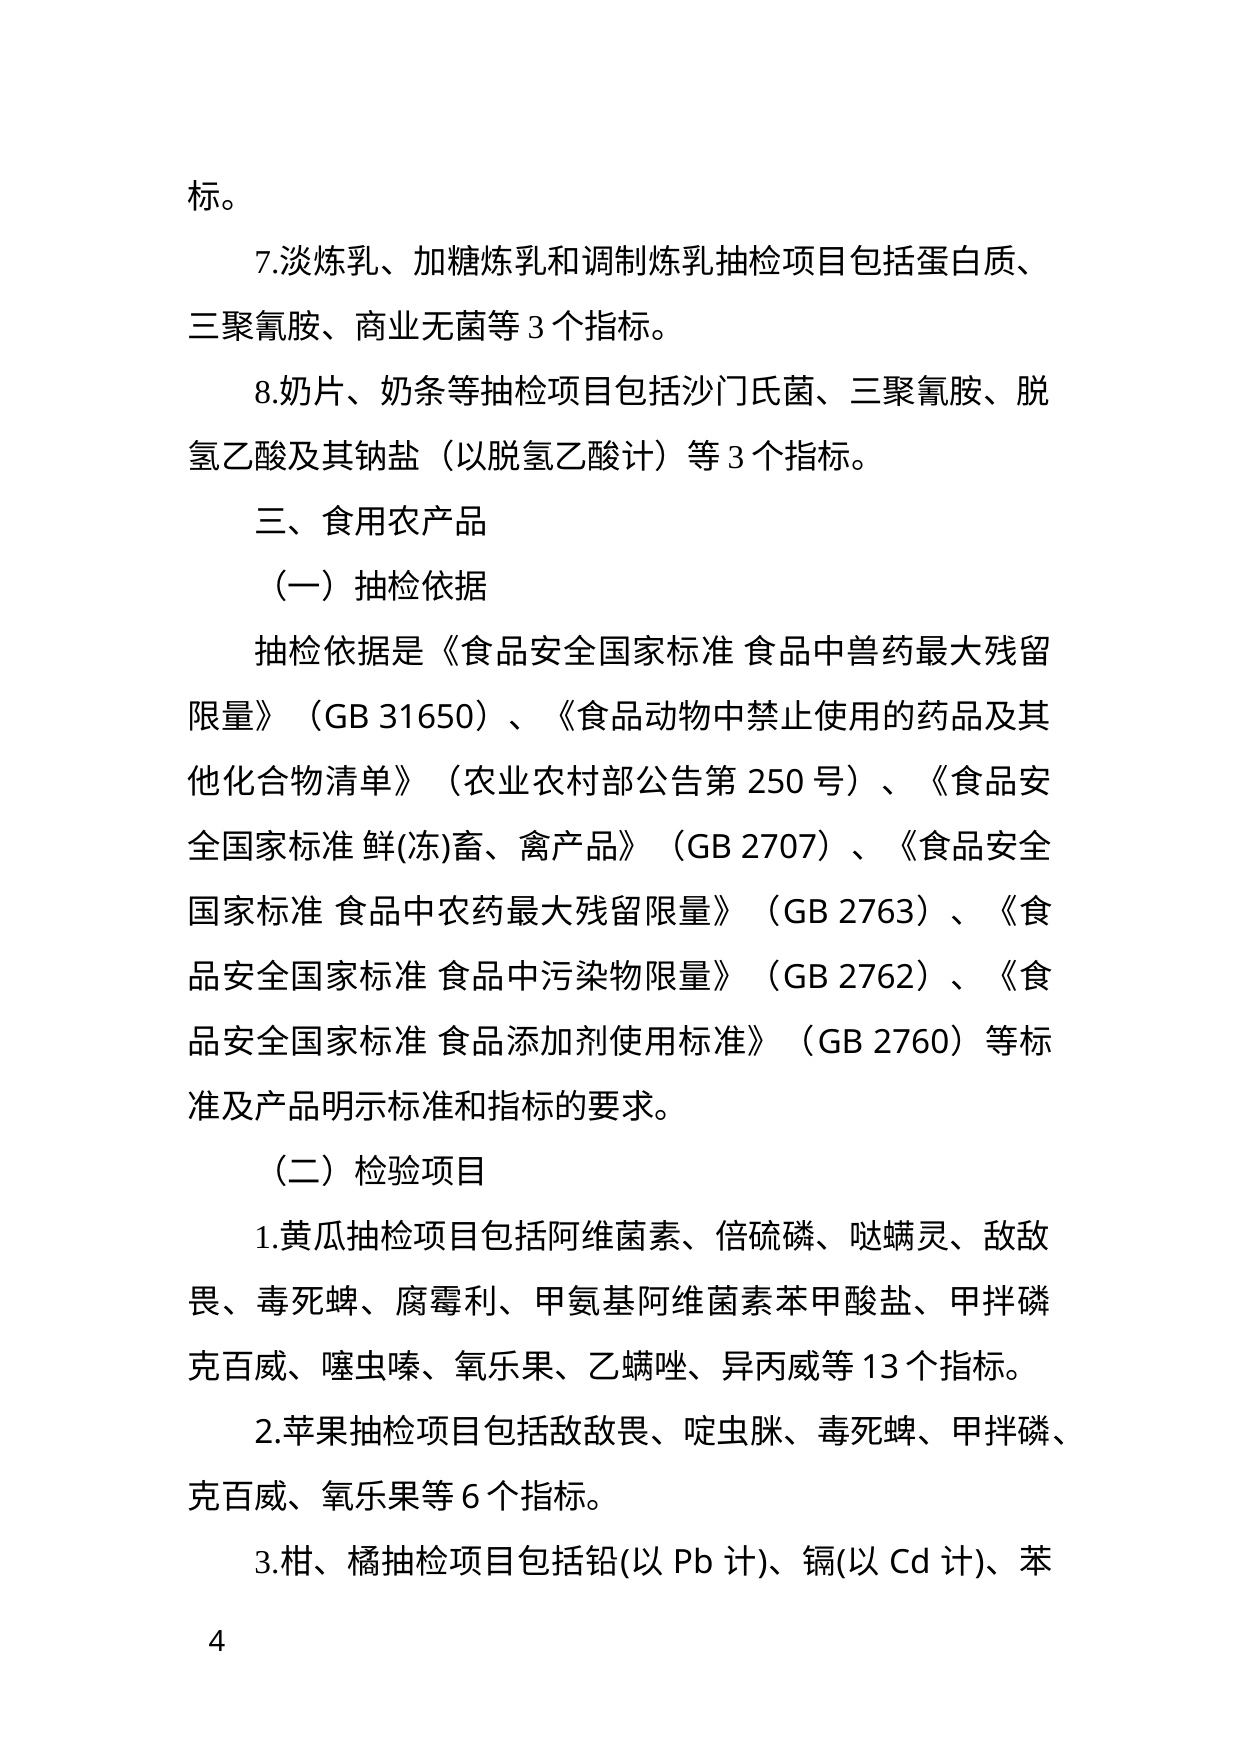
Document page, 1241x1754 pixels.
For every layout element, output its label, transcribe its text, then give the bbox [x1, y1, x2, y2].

text 1.黄瓜抽检项目包括阿维菌素、倍硫磷、哒螨灵、敌敌畏、毒死蜱、腐霉利、甲氨基阿维菌素苯甲酸盐、甲拌磷、克百威、噻虫嗪、氧乐果、乙螨唑、异丙威等13个指标。 [187, 1202, 1053, 1397]
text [187, 1527, 1053, 1592]
text （二）检验项目 [187, 1137, 1053, 1202]
text 7.淡炼乳、加糖炼乳和调制炼乳抽检项目包括蛋白质、三聚氰胺、商业无菌等3个指标。 [187, 227, 1053, 357]
text 2.苹果抽检项目包括敌敌畏、啶虫脒、毒死蜱、甲拌磷、克百威、氧乐果等6个指标。 [187, 1397, 1053, 1527]
text 抽检依据是《食品安全国家标准 食品中兽药最大残留限量》（GB 31650）、《食品动物中禁止使用的药品及其他化合物清单》（农业农村部公告第250号）、《食品安全国家标准 鲜(冻)畜、禽产品》（GB 2707）、《食品安全国家标准 食品中农药最大残留限量》（GB 2763）、《食品安全国家标准 食品中污染物限量》（GB 2762）、《食品安全国家标准 食品添加剂使用标准》（GB 2760）等标准及产品明示标准和指标的要求。 [187, 617, 1053, 1137]
text （一）抽检依据 [187, 552, 1053, 617]
text 8.奶片、奶条等抽检项目包括沙门氏菌、三聚氰胺、脱氢乙酸及其钠盐（以脱氢乙酸计）等3个指标。 [187, 357, 1053, 487]
text 三、食用农产品 [187, 487, 1053, 552]
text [187, 162, 1053, 227]
